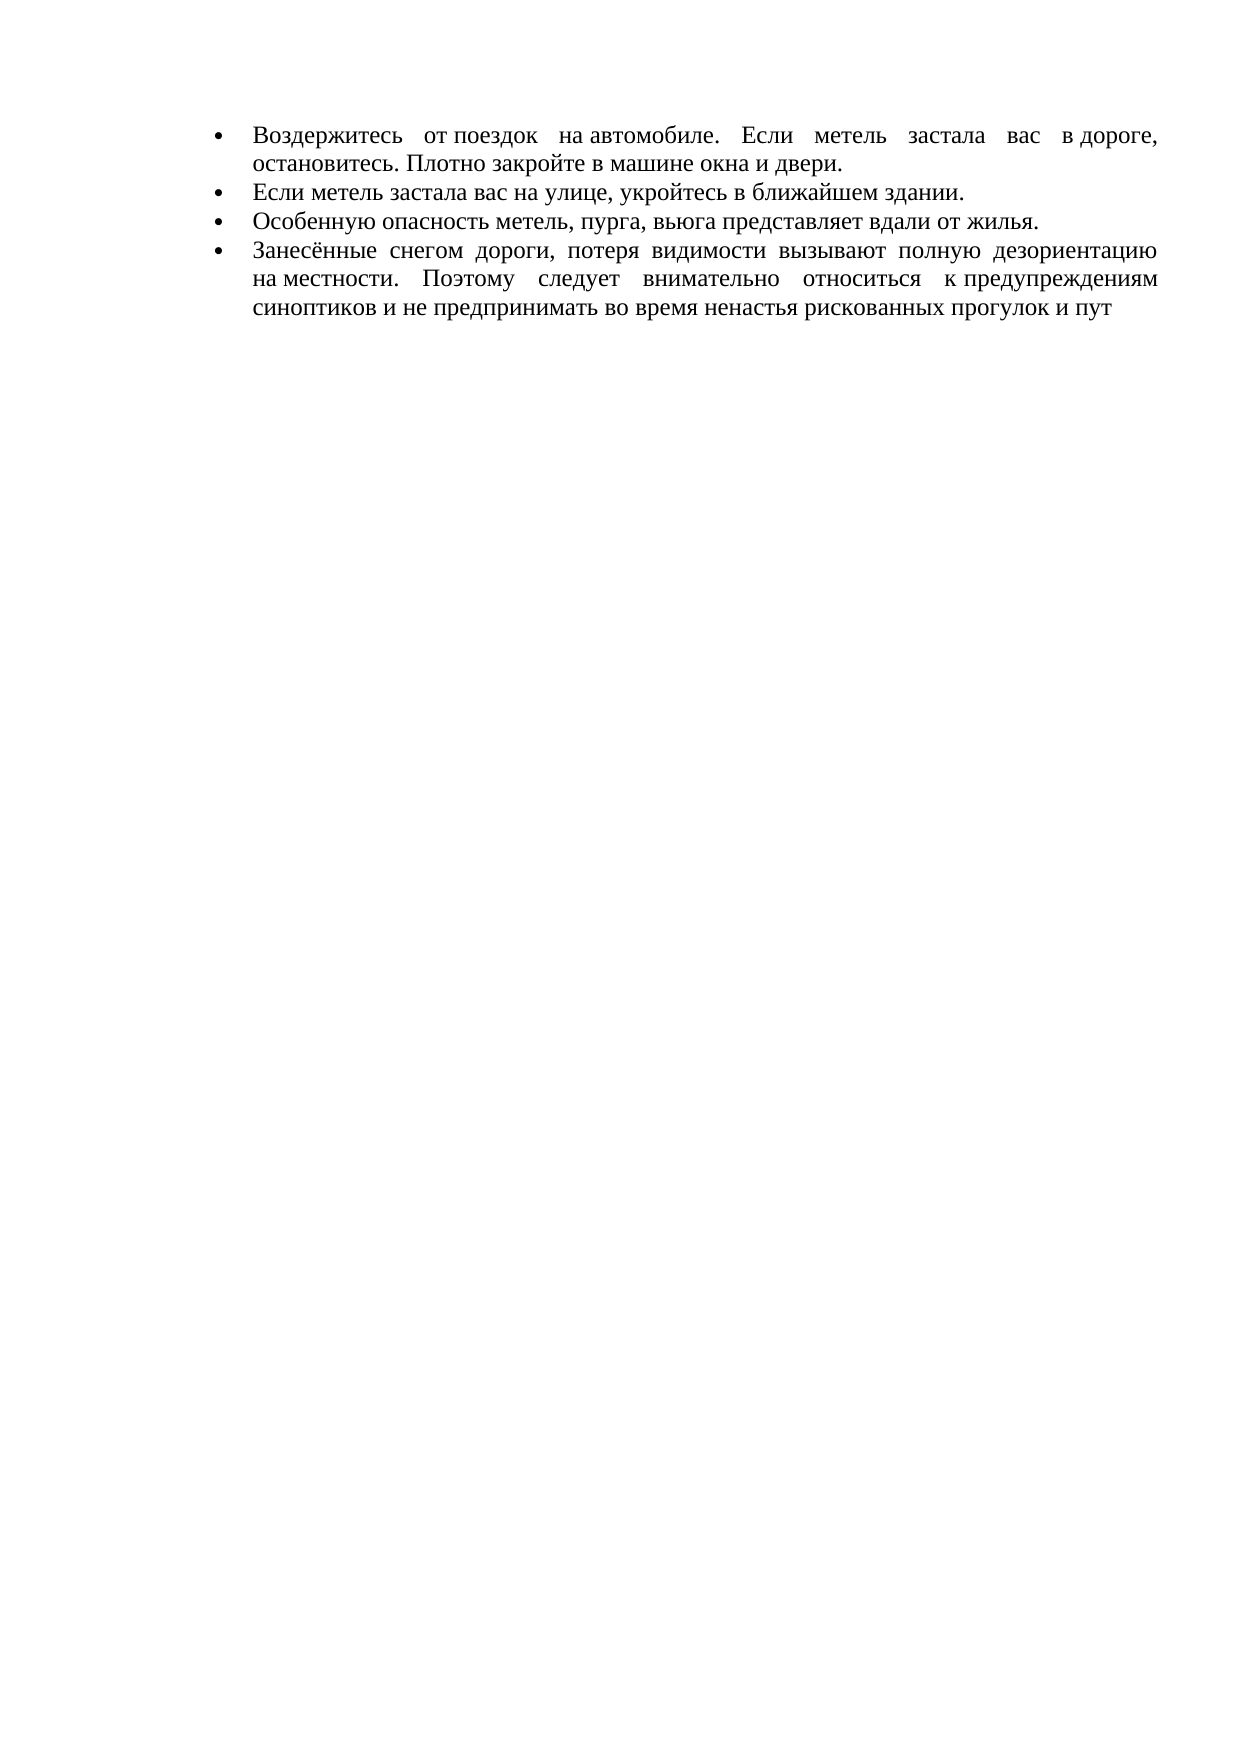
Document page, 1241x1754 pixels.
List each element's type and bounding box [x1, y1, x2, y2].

table_header [176, 118, 1159, 352]
